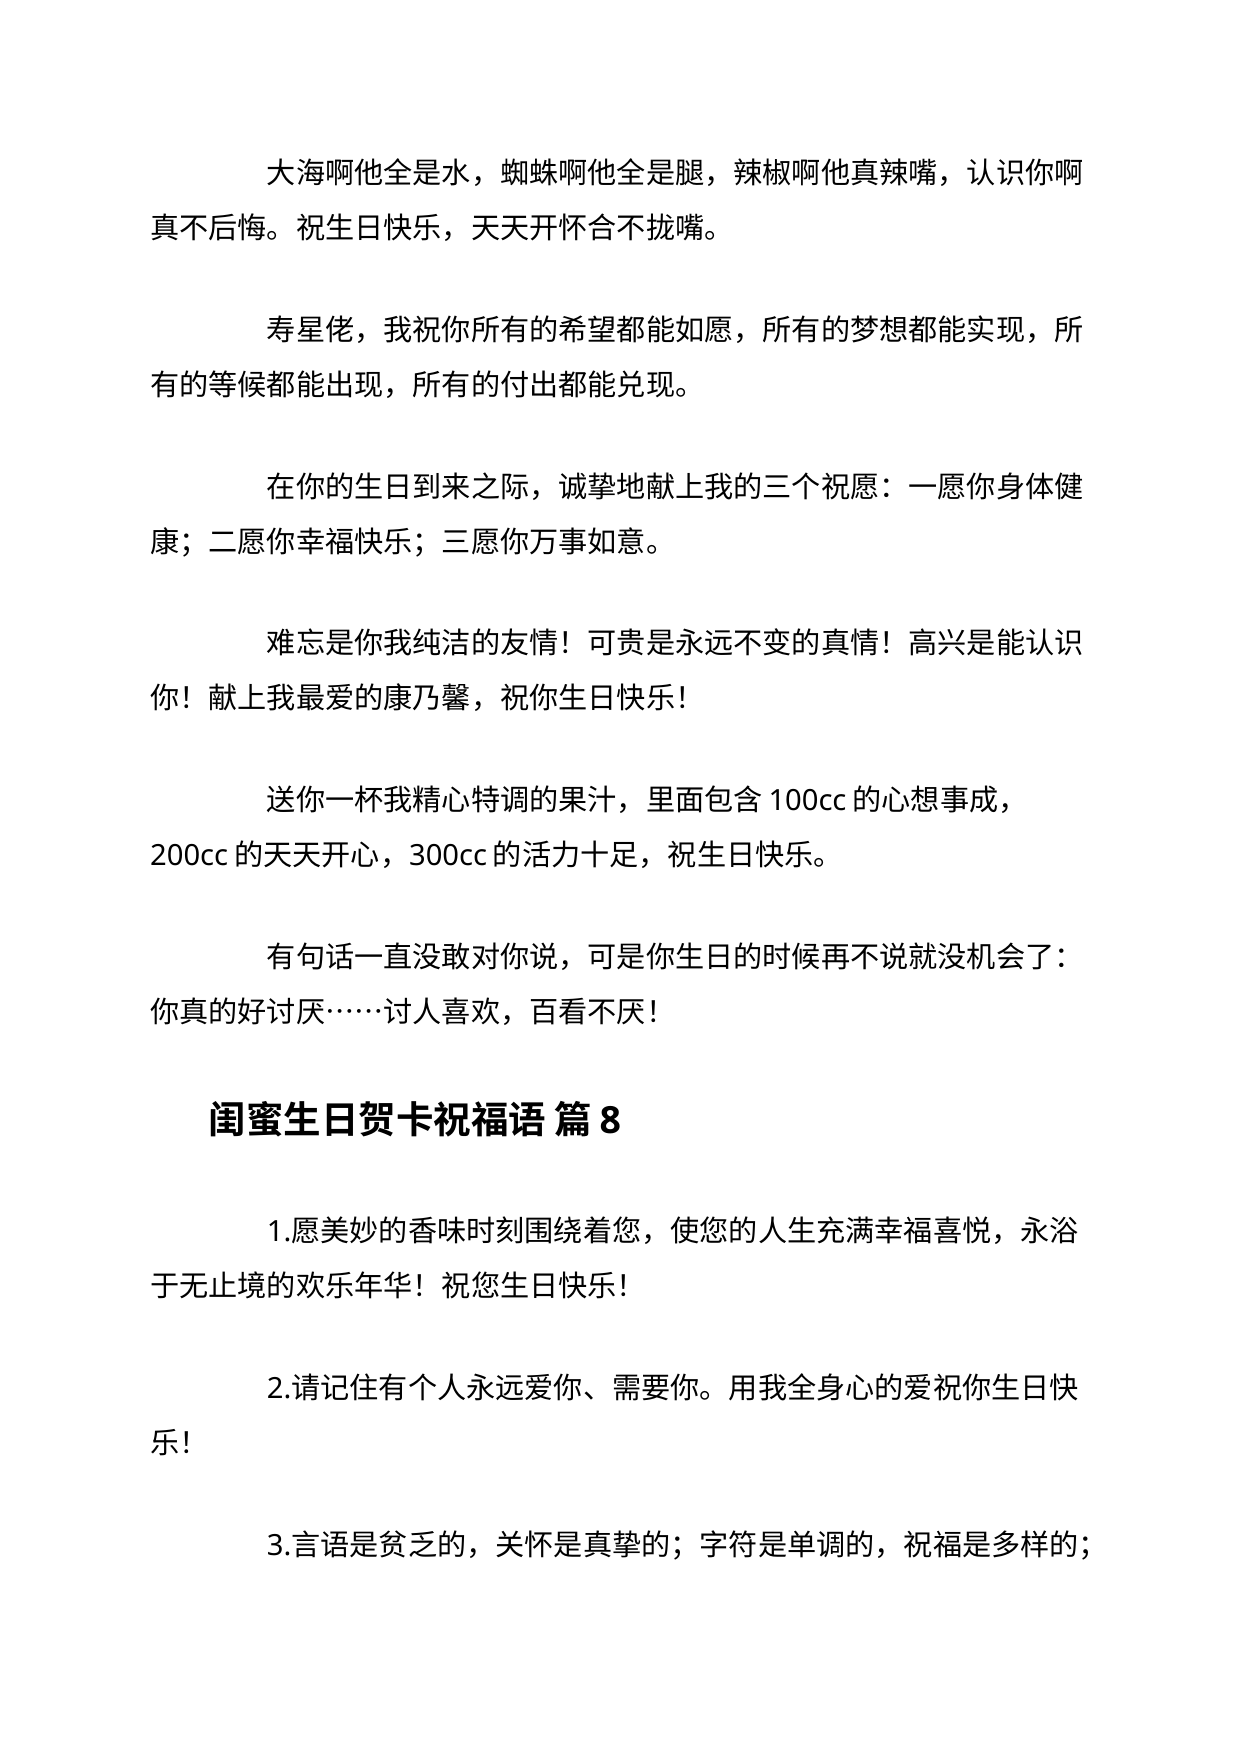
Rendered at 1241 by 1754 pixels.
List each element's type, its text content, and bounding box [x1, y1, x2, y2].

text 难忘是你我纯洁的友情！可贵是永远不变的真情！高兴是能认识你！献上我最爱的康乃馨，祝你生日快乐！ [150, 620, 1090, 717]
text 闺蜜生日贺卡祝福语 篇8 [150, 1090, 1090, 1145]
text 2.请记住有个人永远爱你、需要你。用我全身心的爱祝你生日快乐！ [150, 1365, 1090, 1462]
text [150, 1521, 1090, 1564]
text 大海啊他全是水，蜘蛛啊他全是腿，辣椒啊他真辣嘴，认识你啊真不后悔。祝生日快乐，天天开怀合不拢嘴。 [150, 150, 1090, 247]
text 有句话一直没敢对你说，可是你生日的时候再不说就没机会了：你真的好讨厌……讨人喜欢，百看不厌！ [150, 934, 1090, 1031]
text 送你一杯我精心特调的果汁，里面包含100cc的心想事成，200cc的天天开心，300cc的活力十足，祝生日快乐。 [150, 777, 1090, 874]
text 1.愿美妙的香味时刻围绕着您，使您的人生充满幸福喜悦，永浴于无止境的欢乐年华！祝您生日快乐！ [150, 1208, 1090, 1305]
text 寿星佬，我祝你所有的希望都能如愿，所有的梦想都能实现，所有的等候都能出现，所有的付出都能兑现。 [150, 307, 1090, 404]
text 在你的生日到来之际，诚挚地献上我的三个祝愿：一愿你身体健康；二愿你幸福快乐；三愿你万事如意。 [150, 463, 1090, 561]
